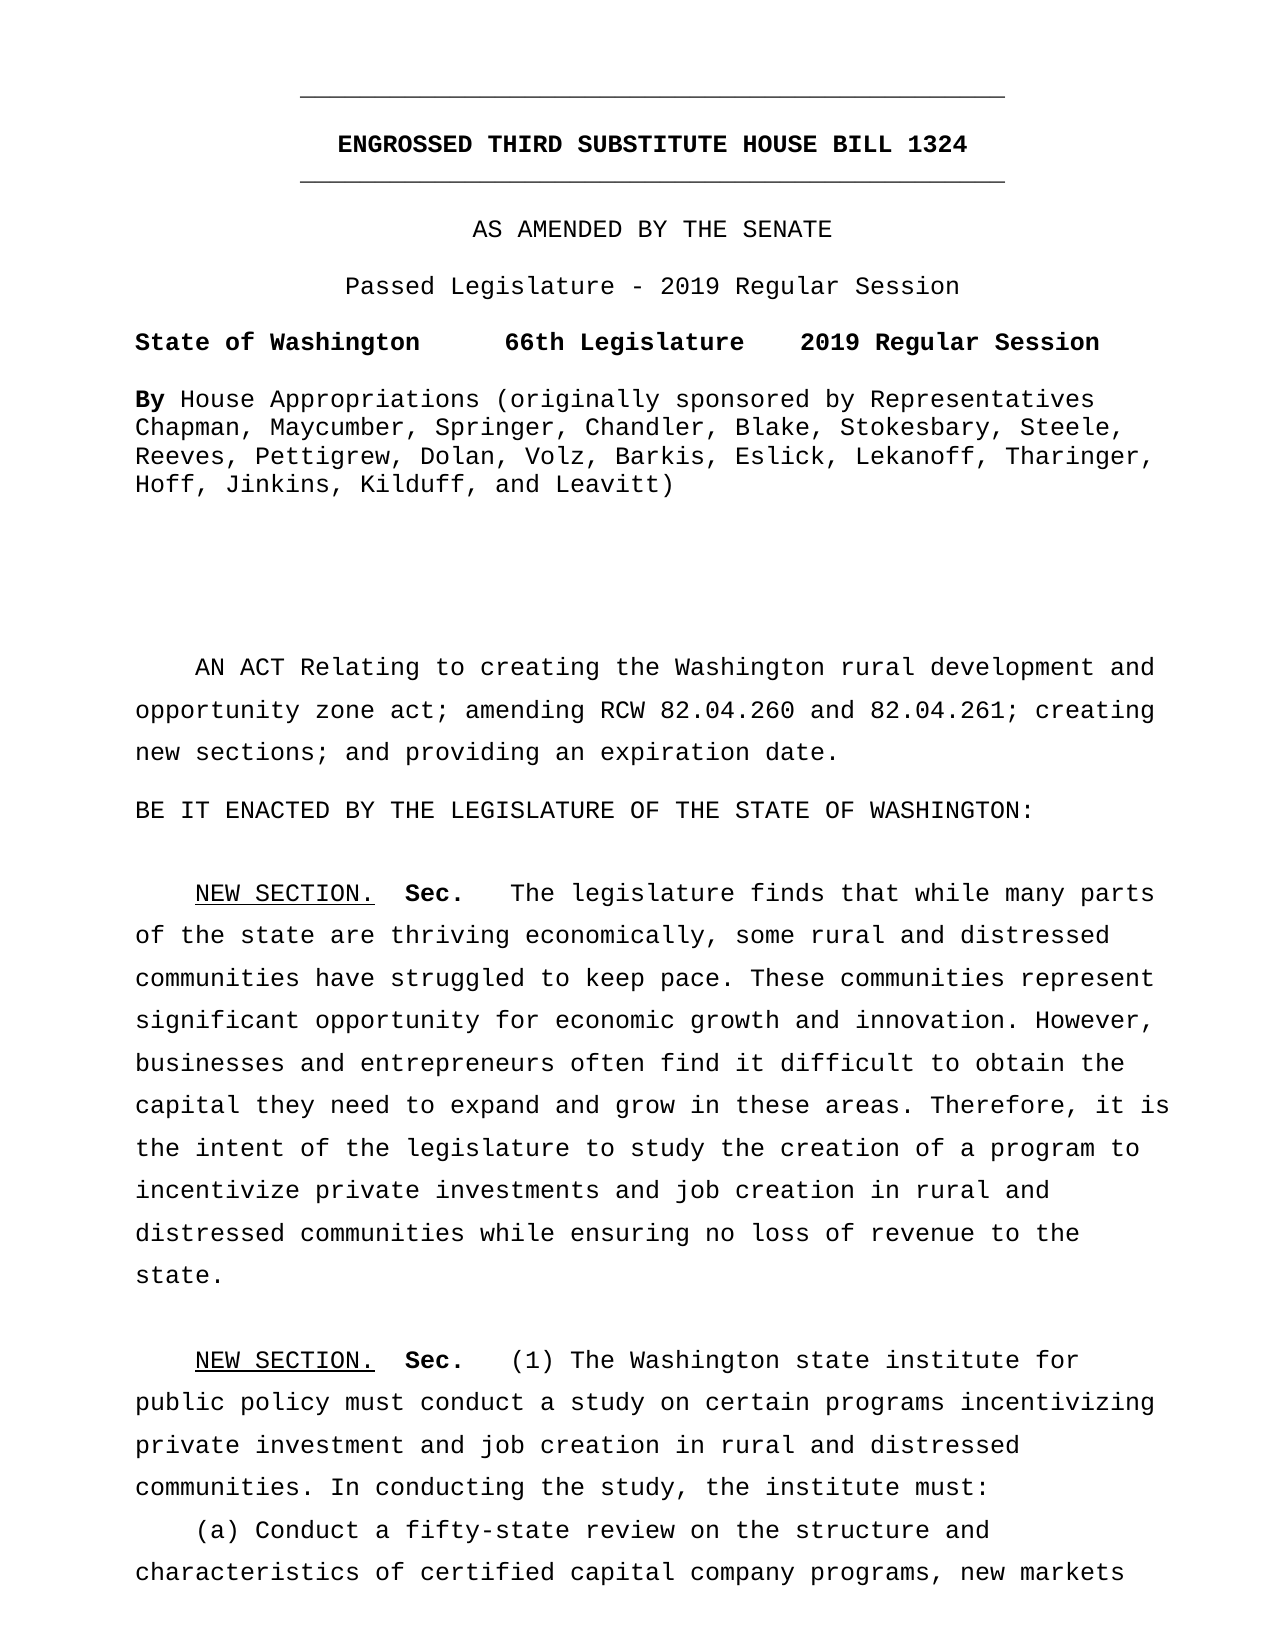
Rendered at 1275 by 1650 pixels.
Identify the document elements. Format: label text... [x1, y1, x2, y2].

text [135, 1504, 1170, 1589]
text NEW SECTION. Sec. (1) The Washington state institute for public policy must conduct a study on certain programs incentivizing private investment and job creation in rural and distressed communities. In conducting the study, the institute must: [135, 1334, 1170, 1504]
text By House Appropriations (originally sponsored by Representatives Chapman, Maycumber, Springer, Chandler, Blake, Stokesbary, Steele, Reeves, Pettigrew, Dolan, Volz, Barkis, Eslick, Lekanoff, Tharinger, Hoff, Jinkins, Kilduff, and Leavitt) [135, 387, 1170, 500]
text AN ACT Relating to creating the Washington rural development and opportunity zone act; amending RCW 82.04.260 and 82.04.261; creating new sections; and providing an expiration date. [135, 642, 1170, 769]
text _______________________________________________ [135, 75, 1170, 103]
text BE IT ENACTED BY THE LEGISLATURE OF THE STATE OF WASHINGTON: [135, 797, 1170, 826]
text NEW SECTION. Sec. The legislature finds that while many parts of the state are thriving economically, some rural and distressed communities have struggled to keep pace. These communities represent significant opportunity for economic growth and innovation. However, businesses and entrepreneurs often find it difficult to obtain the capital they need to expand and grow in these areas. Therefore, it is the intent of the legislature to study the creation of a program to incentivize private investments and job creation in rural and distressed communities while ensuring no loss of revenue to the state. [135, 867, 1170, 1292]
text Passed Legislature - 2019 Regular Session [135, 273, 1170, 302]
text _______________________________________________ [135, 160, 1170, 188]
text ENGROSSED THIRD SUBSTITUTE HOUSE BILL 1324 [135, 132, 1170, 160]
text AS AMENDED BY THE SENATE [135, 217, 1170, 245]
text State of Washington 66th Legislature 2019 Regular Session [135, 330, 1170, 358]
